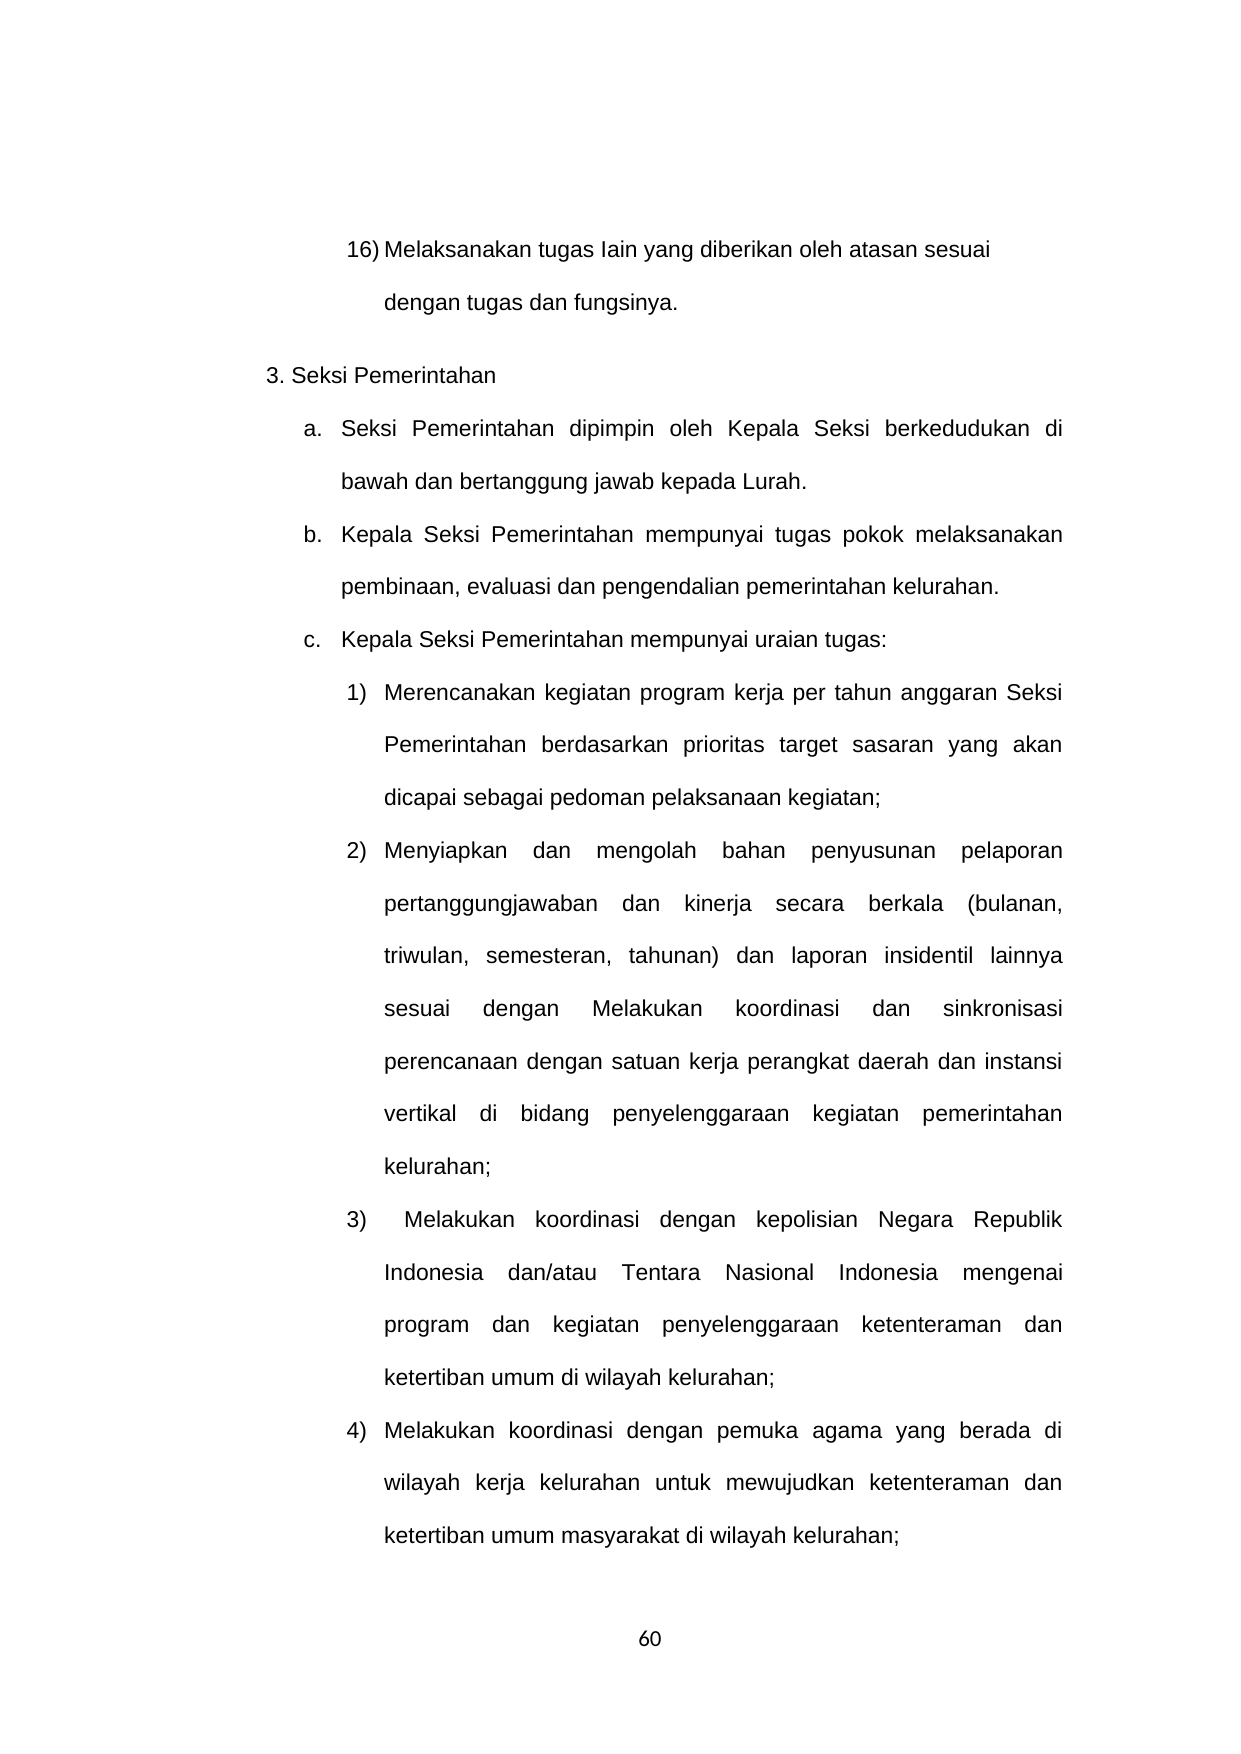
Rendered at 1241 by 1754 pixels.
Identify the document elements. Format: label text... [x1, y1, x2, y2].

list Melakukan koordinasi dengan pemuka agama yang berada di wilayah kerja kelurahan untuk mewujudkan ketenteraman dan ketertiban umum masyarakat di wilayah kelurahan; [346, 1417, 1063, 1548]
list Kepala Seksi Pemerintahan mempunyai tugas pokok melaksanakan pembinaan, evaluasi dan pengendalian pemerintahan kelurahan. [303, 521, 1063, 600]
list Seksi Pemerintahan dipimpin oleh Kepala Seksi berkedudukan di bawah dan bertanggung jawab kepada Lurah. [303, 415, 1063, 494]
list Melakukan koordinasi dengan kepolisian Negara Republik Indonesia dan/atau Tentara Nasional Indonesia mengenai program dan kegiatan penyelenggaraan ketenteraman dan ketertiban umum di wilayah kelurahan; [346, 1206, 1063, 1390]
list Menyiapkan dan mengolah bahan penyusunan pelaporan pertanggungjawaban dan kinerja secara berkala (bulanan, triwulan, semesteran, tahunan) dan laporan insidentil lainnya sesuai dengan Melakukan koordinasi dan sinkronisasi perencanaan dengan satuan kerja perangkat daerah dan instansi vertikal di bidang penyelenggaraan kegiatan pemerintahan kelurahan; [346, 837, 1063, 1179]
list Kepala Seksi Pemerintahan mempunyai uraian tugas: [303, 626, 1063, 652]
list Merencanakan kegiatan program kerja per tahun anggaran Seksi Pemerintahan berdasarkan prioritas target sasaran yang akan dicapai sebagai pedoman pelaksanaan kegiatan; [346, 679, 1063, 811]
text 3. Seksi Pemerintahan [266, 362, 1063, 389]
list Melaksanakan tugas Iain yang diberikan oleh atasan sesuai dengan tugas dan fungsinya. [346, 236, 1063, 315]
